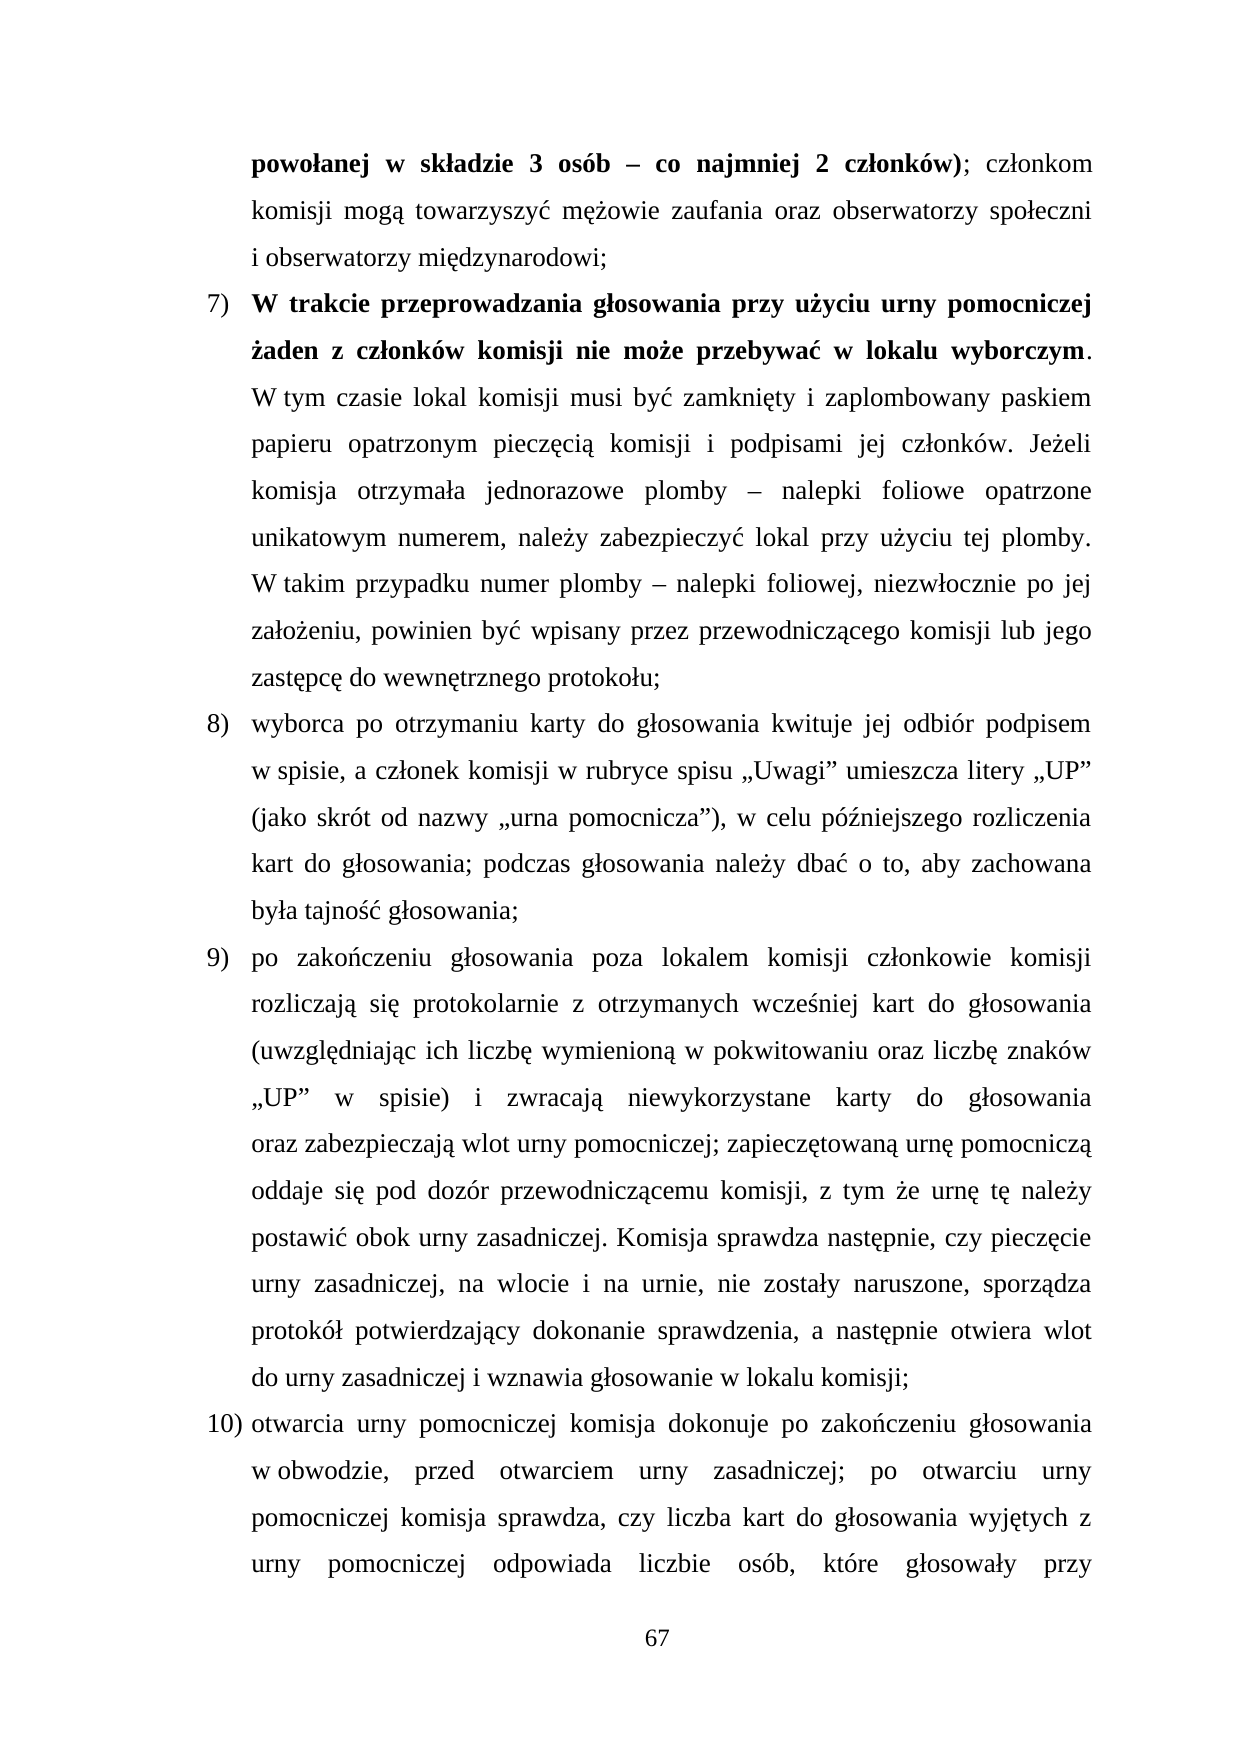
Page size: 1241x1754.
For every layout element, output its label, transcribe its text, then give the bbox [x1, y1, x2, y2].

list po zakończeniu głosowania poza lokalem komisji członkowie komisji rozliczają się protokolarnie z otrzymanych wcześniej kart do głosowania (uwzględniając ich liczbę wymienioną w pokwitowaniu oraz liczbę znaków „UP” w spisie) i zwracają niewykorzystane karty do głosowania oraz zabezpieczają wlot urny pomocniczej; zapieczętowaną urnę pomocniczą oddaje się pod dozór przewodniczącemu komisji, z tym że urnę tę należy postawić obok urny zasadniczej. Komisja sprawdza następnie, czy pieczęcie urny zasadniczej, na wlocie i na urnie, nie zostały naruszone, sporządza protokół potwierdzający dokonanie sprawdzenia, a następnie otwiera wlot do urny zasadniczej i wznawia głosowanie w lokalu komisji; [207, 941, 1093, 1392]
list wyborca po otrzymaniu karty do głosowania kwituje jej odbiór podpisem w spisie, a członek komisji w rubryce spisu „Uwagi” umieszcza litery „UP” (jako skrót od nazwy „urna pomocnicza”), w celu późniejszego rozliczenia kart do głosowania; podczas głosowania należy dbać o to, aby zachowana była tajność głosowania; [207, 708, 1093, 925]
list W trakcie przeprowadzania głosowania przy użyciu urny pomocniczej żaden z członków komisji nie może przebywać w lokalu wyborczym. W tym czasie lokal komisji musi być zamknięty i zaplombowany paskiem papieru opatrzonym pieczęcią komisji i podpisami jej członków. Jeżeli komisja otrzymała jednorazowe plomby – nalepki foliowe opatrzone unikatowym numerem, należy zabezpieczyć lokal przy użyciu tej plomby. W takim przypadku numer plomby – nalepki foliowej, niezwłocznie po jej założeniu, powinien być wpisany przez przewodniczącego komisji lub jego zastępcę do wewnętrznego protokołu; [207, 288, 1093, 692]
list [207, 1408, 1093, 1579]
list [207, 148, 1093, 272]
